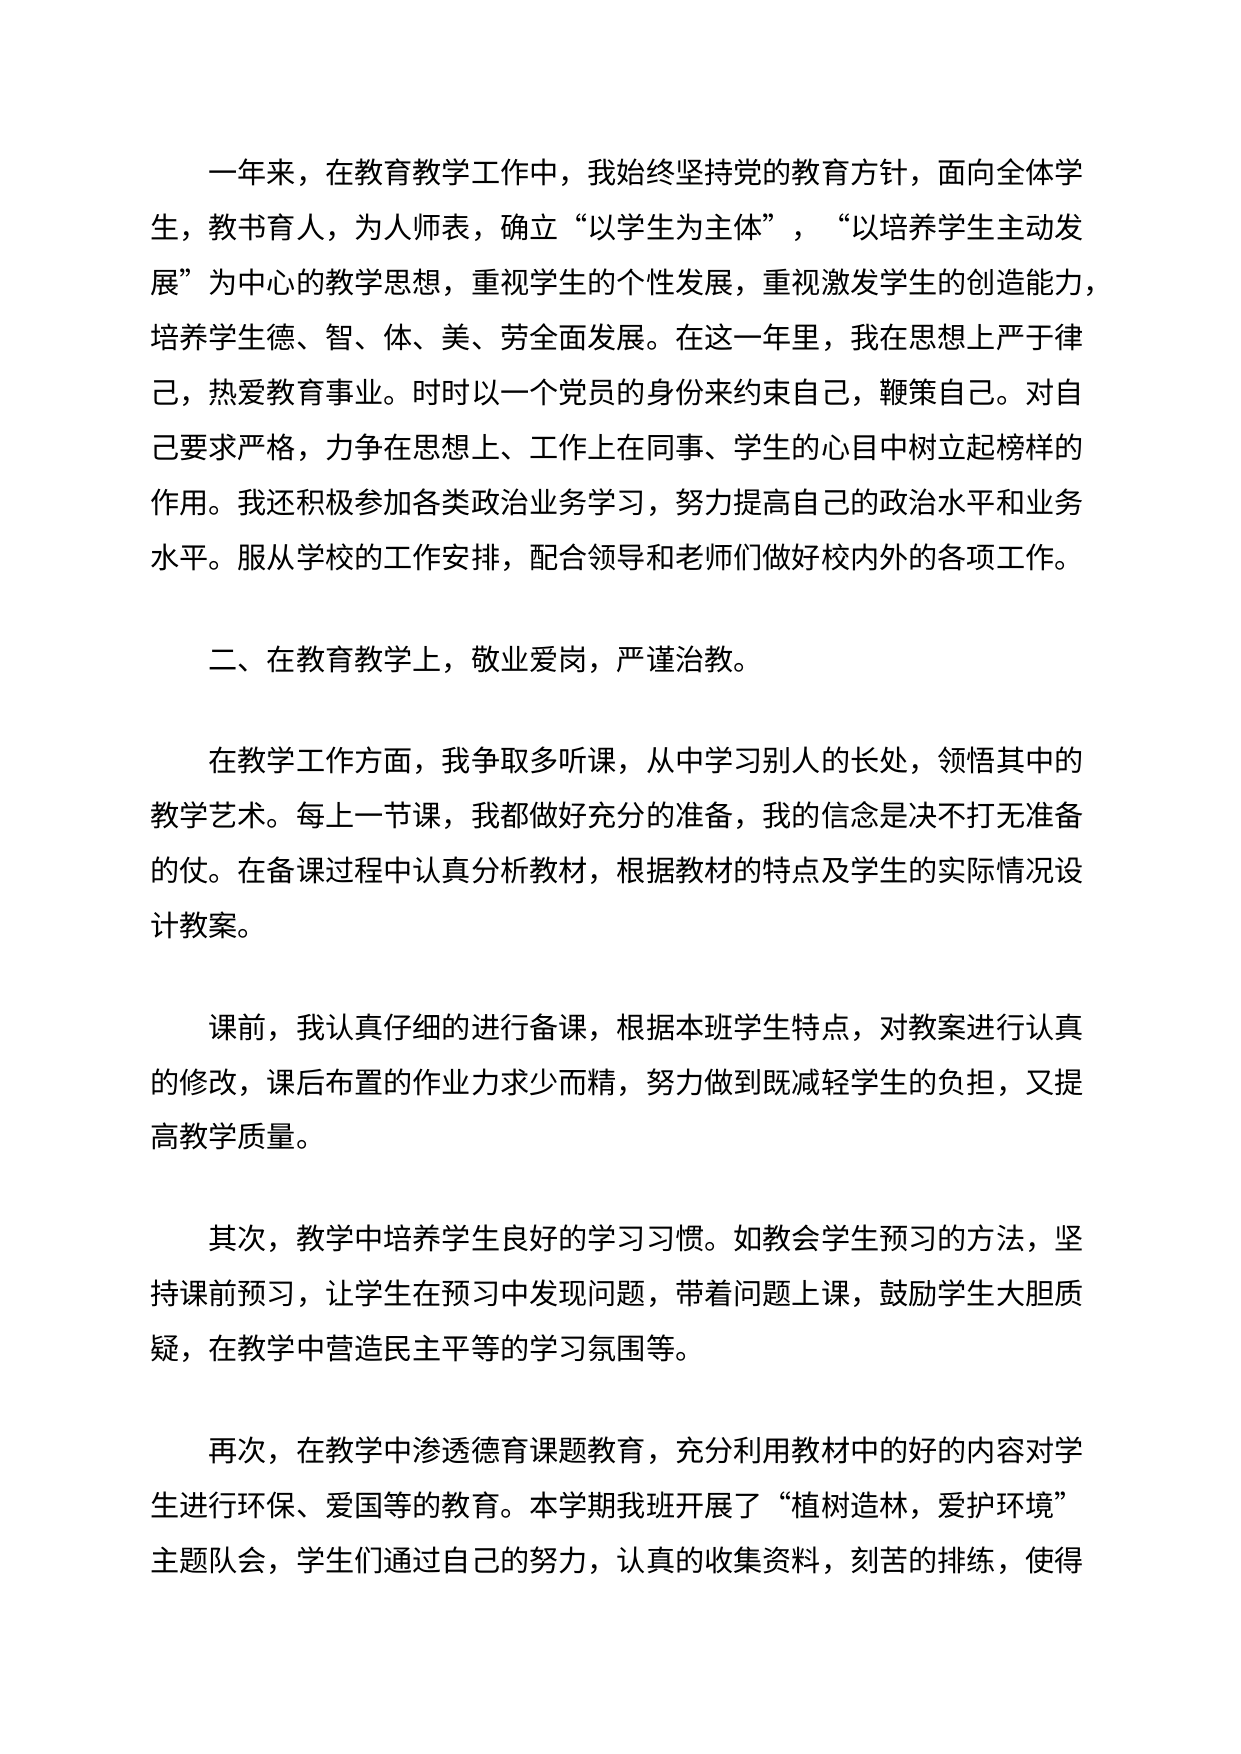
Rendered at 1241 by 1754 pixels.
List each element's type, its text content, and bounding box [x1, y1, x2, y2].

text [150, 1427, 1090, 1579]
text 课前，我认真仔细的进行备课，根据本班学生特点，对教案进行认真的修改，课后布置的作业力求少而精，努力做到既减轻学生的负担，又提高教学质量。 [150, 1004, 1090, 1156]
text 二、在教育教学上，敬业爱岗，严谨治教。 [150, 636, 1090, 678]
text 其次，教学中培养学生良好的学习习惯。如教会学生预习的方法，坚持课前预习，让学生在预习中发现问题，带着问题上课，鼓励学生大胆质疑，在教学中营造民主平等的学习氛围等。 [150, 1216, 1090, 1368]
text 在教学工作方面，我争取多听课，从中学习别人的长处，领悟其中的教学艺术。每上一节课，我都做好充分的准备，我的信念是决不打无准备的仗。在备课过程中认真分析教材，根据教材的特点及学生的实际情况设计教案。 [150, 738, 1090, 945]
text 一年来，在教育教学工作中，我始终坚持党的教育方针，面向全体学生，教书育人，为人师表，确立“以学生为主体”，“以培养学生主动发展”为中心的教学思想，重视学生的个性发展，重视激发学生的创造能力，培养学生德、智、体、美、劳全面发展。在这一年里，我在思想上严于律己，热爱教育事业。时时以一个党员的身份来约束自己，鞭策自己。对自己要求严格，力争在思想上、工作上在同事、学生的心目中树立起榜样的作用。我还积极参加各类政治业务学习，努力提高自己的政治水平和业务水平。服从学校的工作安排，配合领导和老师们做好校内外的各项工作。 [150, 150, 1090, 577]
